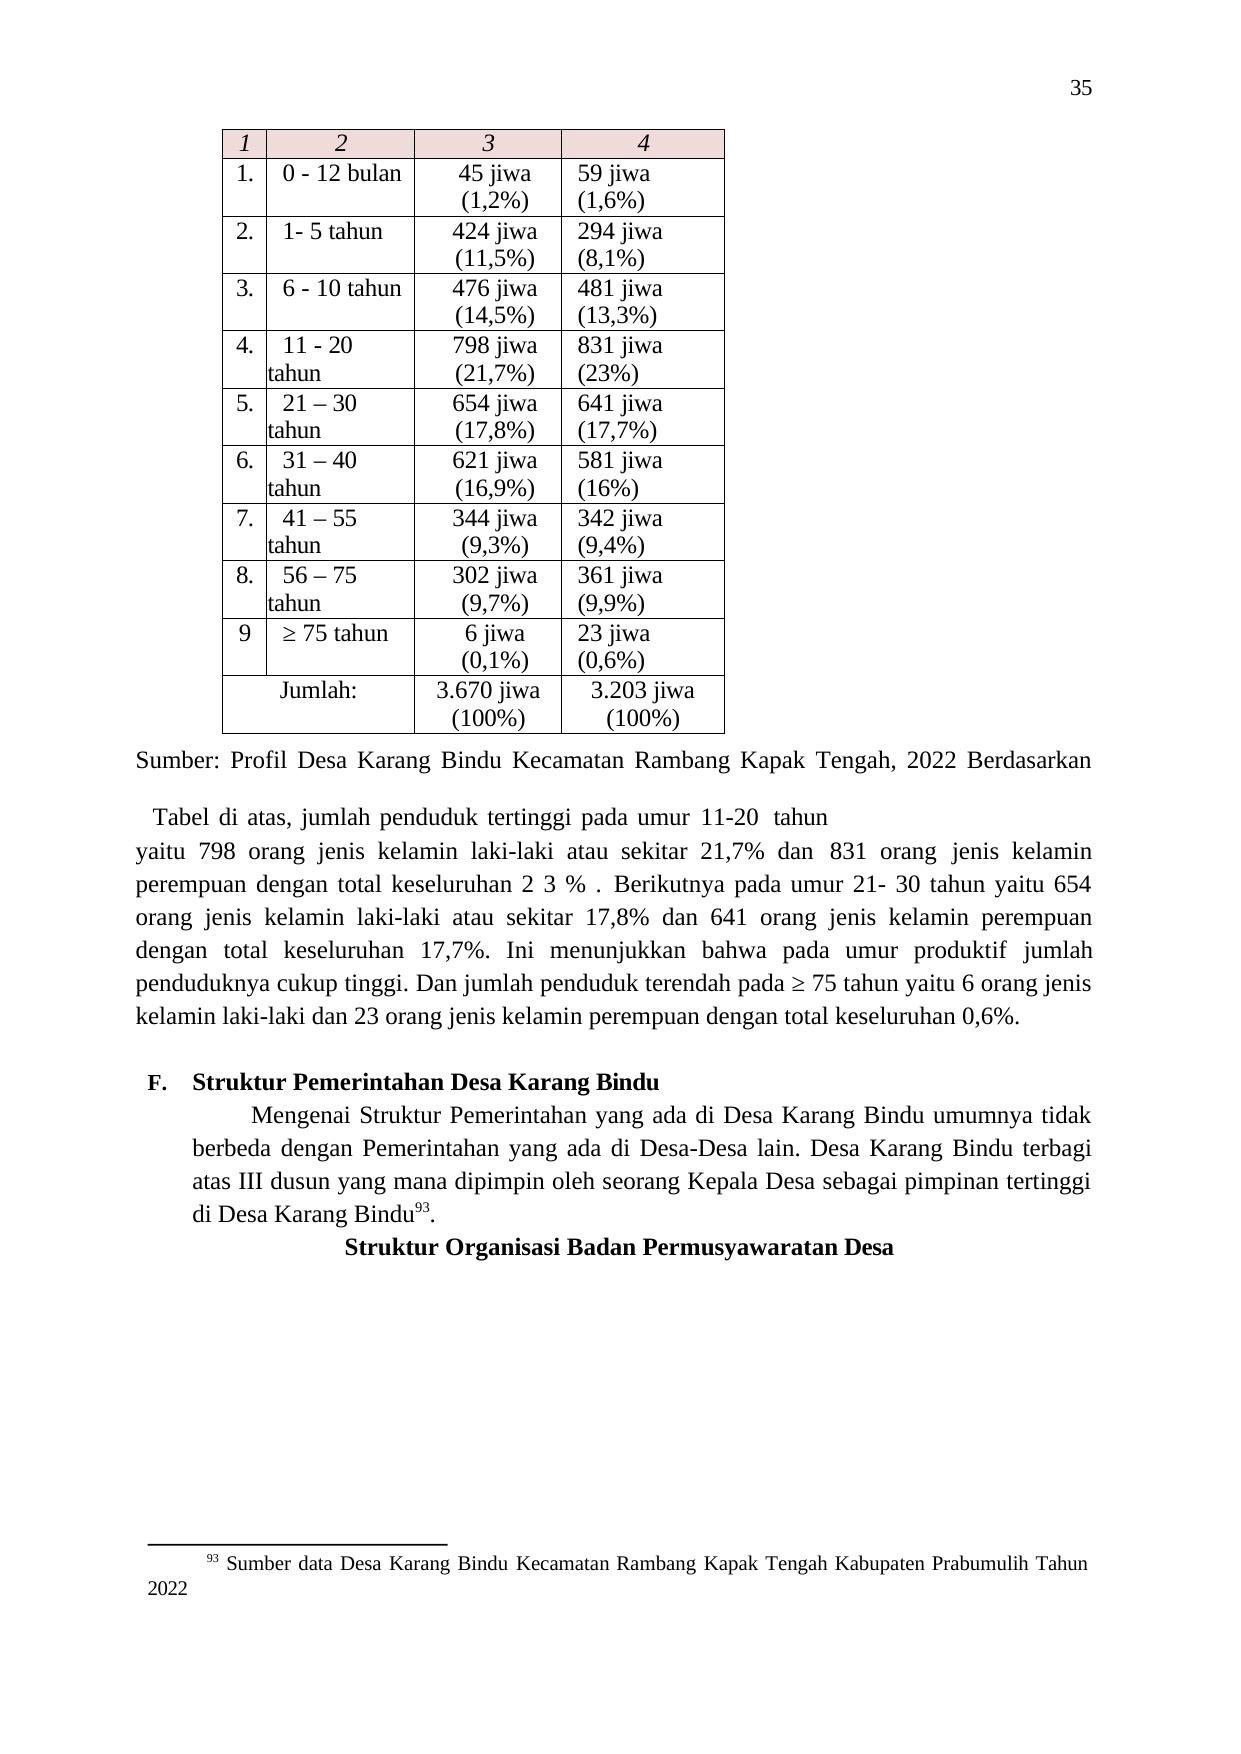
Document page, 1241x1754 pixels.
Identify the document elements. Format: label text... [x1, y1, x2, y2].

text yaitu 798 orang jenis kelamin laki-laki atau sekitar 21,7% dan 831 orang jenis kelamin perempuan dengan total keseluruhan 2 3 % . Berikutnya pada umur 21- 30 tahun yaitu 654 orang jenis kelamin laki-laki atau sekitar 17,8% dan 641 orang jenis kelamin perempuan dengan total keseluruhan 17,7%. Ini menunjukkan bahwa pada umur produktif jumlah penduduknya cukup tinggi. Dan jumlah penduduk terendah pada ≥ 75 tahun yaitu 6 orang jenis kelamin laki-laki dan 23 orang jenis kelamin perempuan dengan total keseluruhan 0,6%. [135, 836, 1093, 1030]
subtitle Struktur Pemerintahan Desa Karang Bindu [147, 1067, 1105, 1096]
subtitle Struktur Organisasi Badan Permusyawaratan Desa [344, 1232, 1105, 1261]
text Sumber: Profil Desa Karang Bindu Kecamatan Rambang Kapak Tengah, 2022 Berdasarkan Tabel di atas, jumlah penduduk tertinggi pada umur 11-20 tahun [135, 716, 1093, 831]
text 93 Sumber data Desa Karang Bindu Kecamatan Rambang Kapak Tengah Kabupaten Prabumulih Tahun [207, 1551, 1105, 1575]
text Mengenai Struktur Pemerintahan yang ada di Desa Karang Bindu umumnya tidak berbeda dengan Pemerintahan yang ada di Desa-Desa lain. Desa Karang Bindu terbagi atas III dusun yang mana dipimpin oleh seorang Kepala Desa sebagai pimpinan tertinggi di Desa Karang Bindu93. [192, 1100, 1092, 1228]
text 2022 [147, 1575, 1105, 1599]
